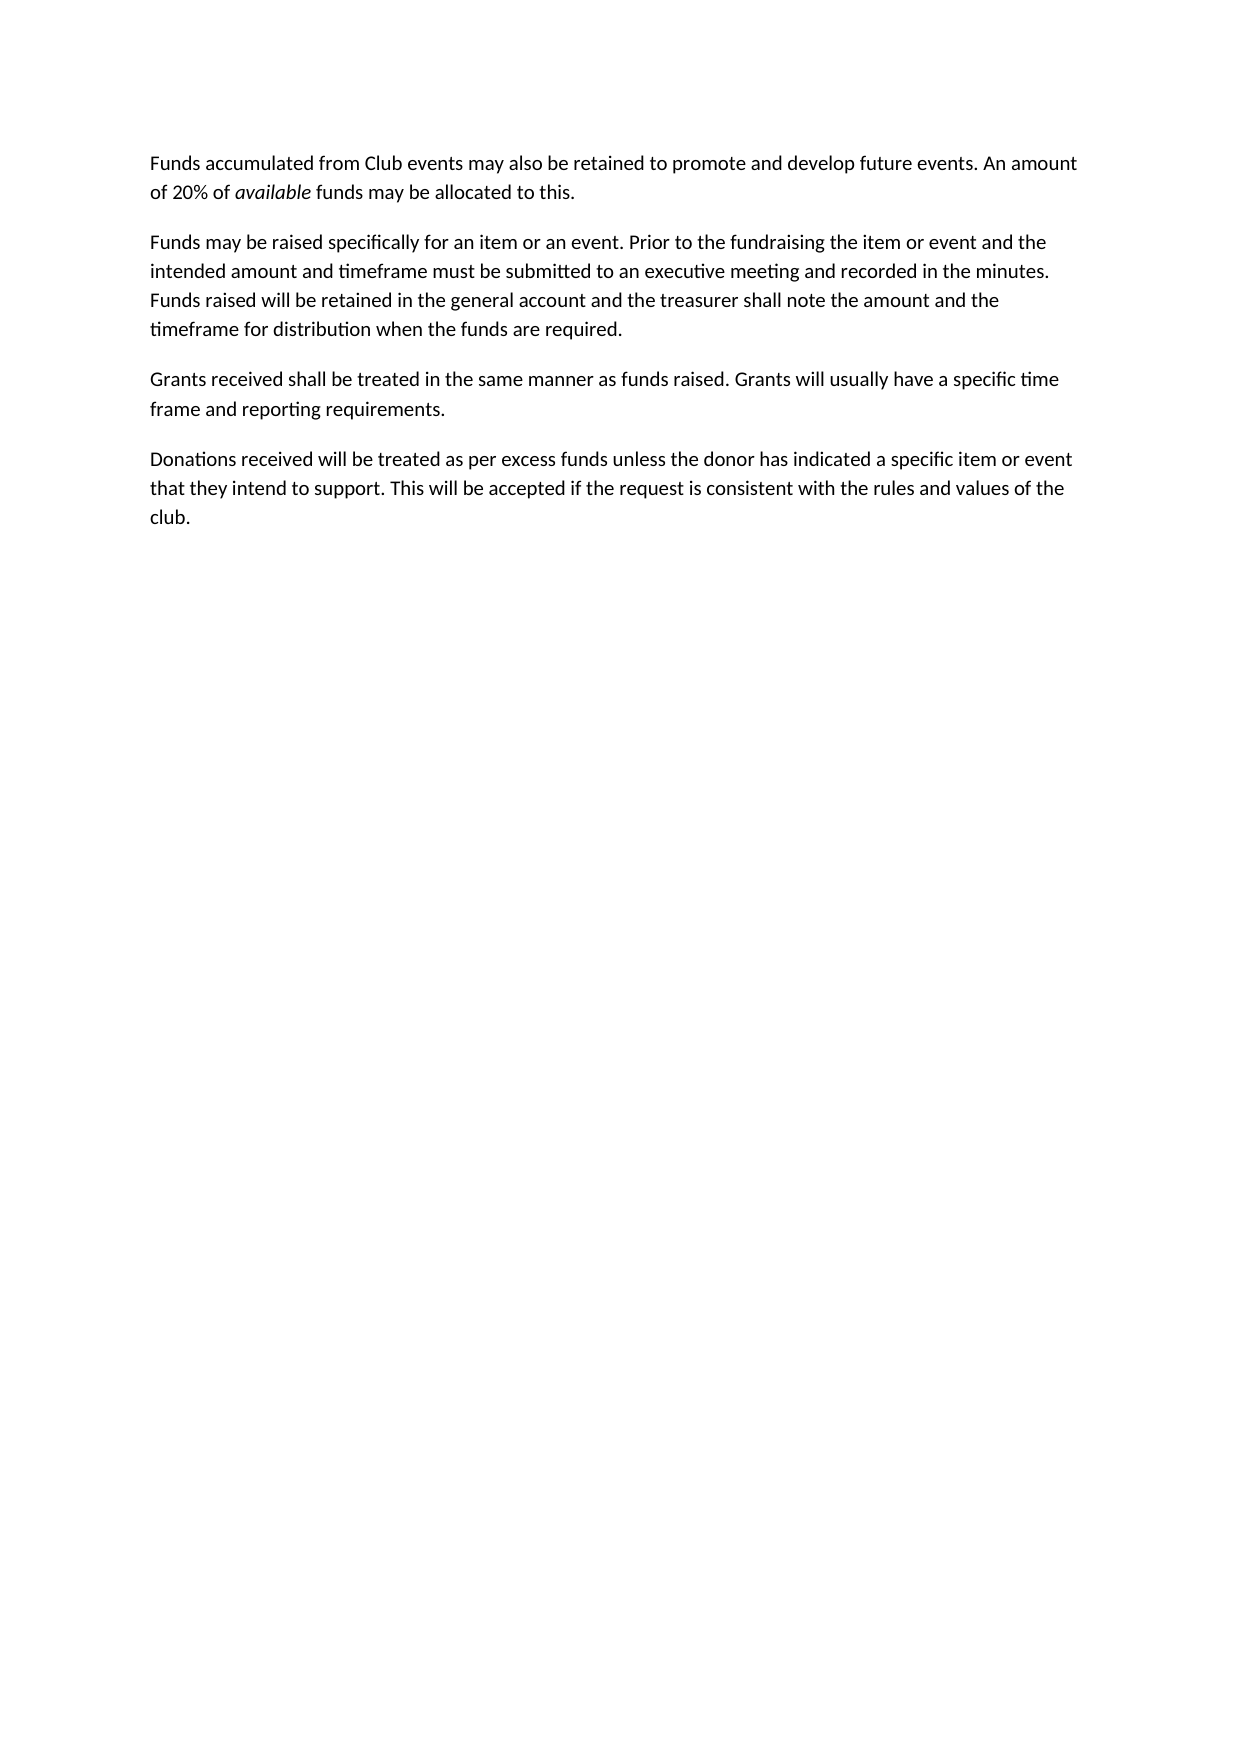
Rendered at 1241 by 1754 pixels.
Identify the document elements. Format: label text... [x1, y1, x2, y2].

text Donations received will be treated as per excess funds unless the donor has indicated a specific item or event that they intend to support. This will be accepted if the request is consistent with the rules and values of the club. [150, 446, 1090, 529]
text Funds may be raised specifically for an item or an event. Prior to the fundraising the item or event and the intended amount and timeframe must be submitted to an executive meeting and recorded in the minutes. Funds raised will be retained in the general account and the treasurer shall note the amount and the timeframe for distribution when the funds are required. [150, 229, 1090, 342]
text Grants received shall be treated in the same manner as funds raised. Grants will usually have a specific time frame and reporting requirements. [150, 367, 1090, 421]
text Funds accumulated from Club events may also be retained to promote and develop future events. An amount of 20% of available funds may be allocated to this. [150, 150, 1090, 204]
